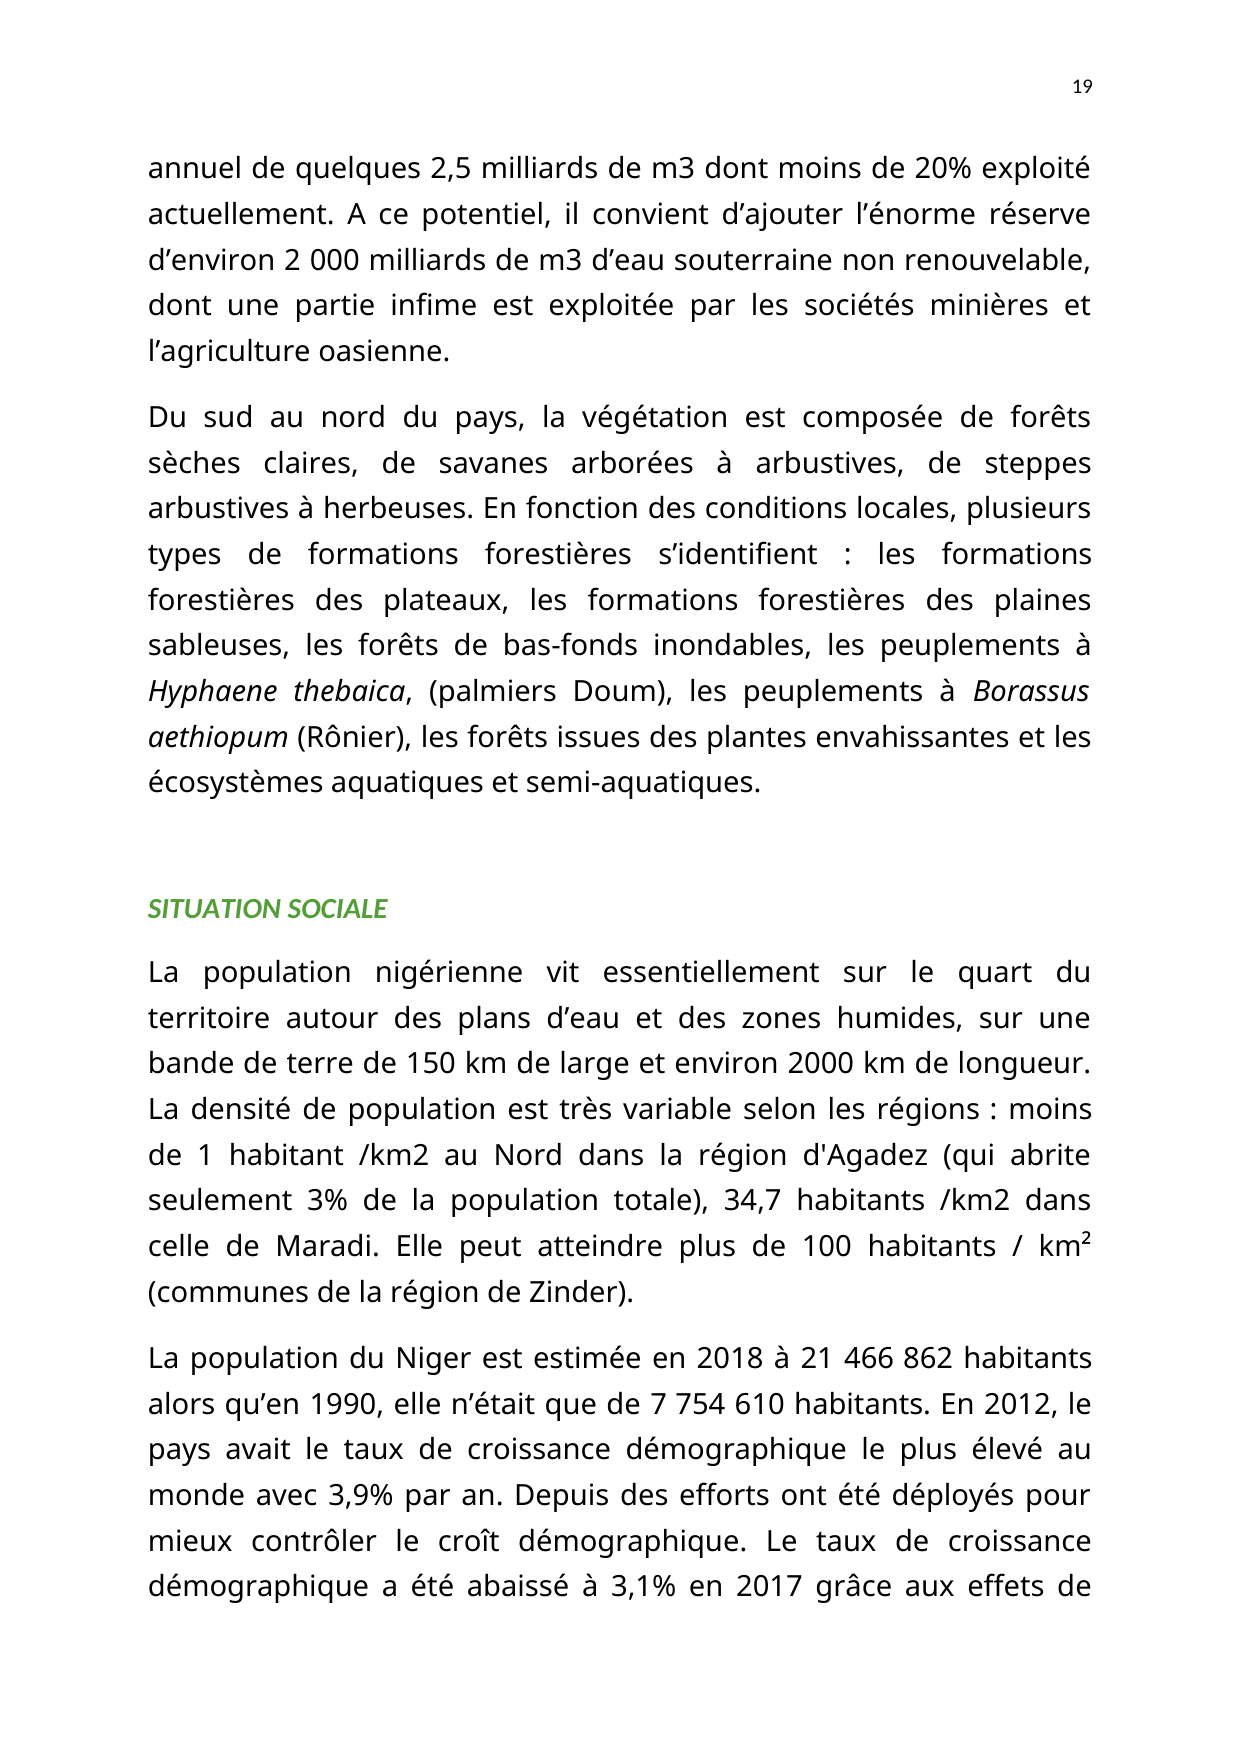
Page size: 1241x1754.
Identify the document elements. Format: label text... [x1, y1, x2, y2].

text La population nigérienne vit essentiellement sur le quart du territoire autour des plans d’eau et des zones humides, sur une bande de terre de 150 km de large et environ 2000 km de longueur. La densité de population est très variable selon les régions : moins de 1 habitant /km2 au Nord dans la région d'Agadez (qui abrite seulement 3% de la population totale), 34,7 habitants /km2 dans celle de Maradi. Elle peut atteindre plus de 100 habitants / km² (communes de la région de Zinder). [148, 952, 1093, 1311]
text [148, 1337, 1093, 1605]
text situation sociale [148, 890, 1093, 925]
text Du sud au nord du pays, la végétation est composée de forêts sèches claires, de savanes arborées à arbustives, de steppes arbustives à herbeuses. En fonction des conditions locales, plusieurs types de formations forestières s’identifient : les formations forestières des plateaux, les formations forestières des plaines sableuses, les forêts de bas-fonds inondables, les peuplements à Hyphaene thebaica, (palmiers Doum), les peuplements à Borassus aethiopum (Rônier), les forêts issues des plantes envahissantes et les écosystèmes aquatiques et semi-aquatiques. [148, 397, 1093, 801]
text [148, 148, 1093, 370]
